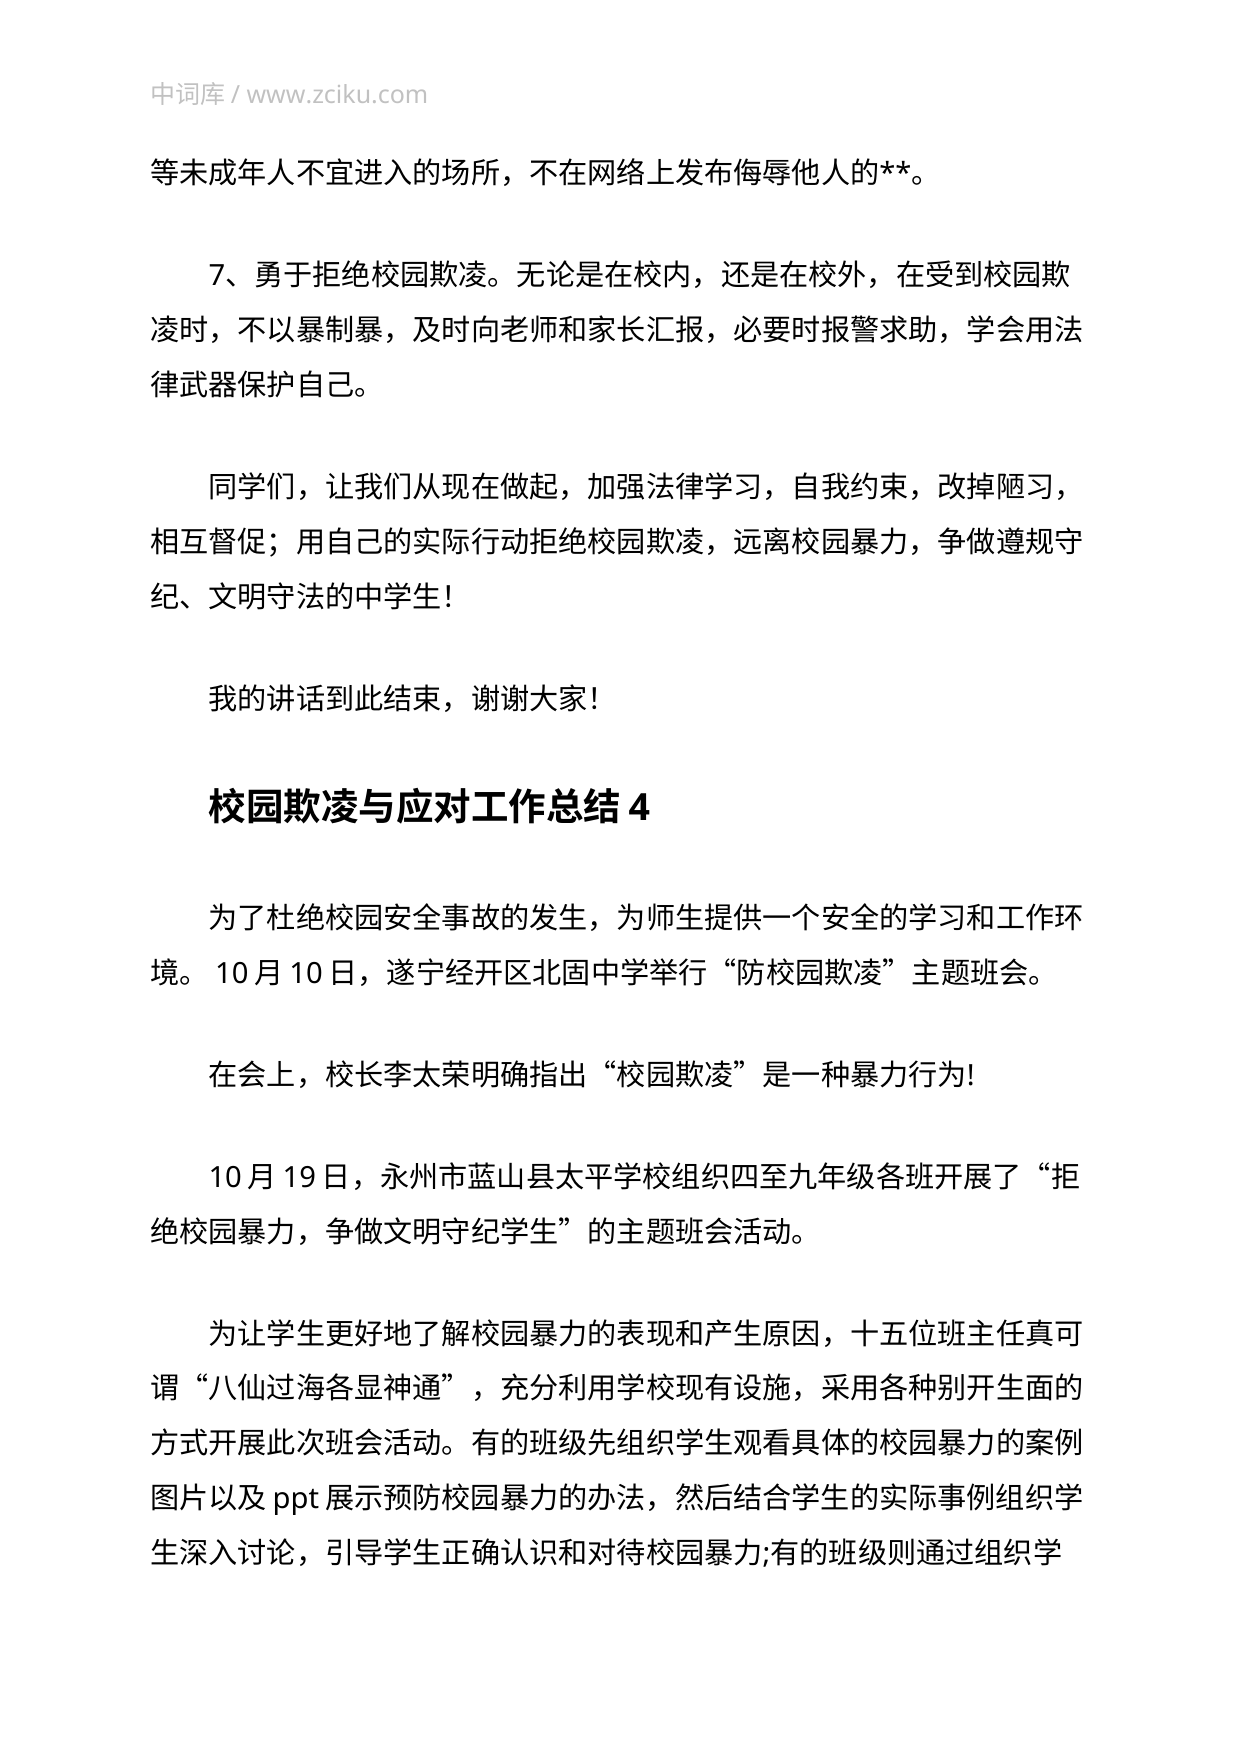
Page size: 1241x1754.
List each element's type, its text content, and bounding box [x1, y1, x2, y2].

text 校园欺凌与应对工作总结4 [150, 777, 1090, 831]
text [150, 150, 1090, 192]
text 为了杜绝校园安全事故的发生，为师生提供一个安全的学习和工作环境。 10月10日，遂宁经开区北固中学举行“防校园欺凌”主题班会。 [150, 894, 1090, 992]
text 同学们，让我们从现在做起，加强法律学习，自我约束，改掉陋习，相互督促；用自己的实际行动拒绝校园欺凌，远离校园暴力，争做遵规守纪、文明守法的中学生！ [150, 464, 1090, 616]
text 在会上，校长李太荣明确指出“校园欺凌”是一种暴力行为! [150, 1051, 1090, 1094]
text 7、勇于拒绝校园欺凌。无论是在校内，还是在校外，在受到校园欺凌时，不以暴制暴，及时向老师和家长汇报，必要时报警求助，学会用法律武器保护自己。 [150, 252, 1090, 404]
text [150, 1310, 1090, 1572]
text 10月19日，永州市蓝山县太平学校组织四至九年级各班开展了“拒绝校园暴力，争做文明守纪学生”的主题班会活动。 [150, 1153, 1090, 1251]
text 我的讲话到此结束，谢谢大家！ [150, 675, 1090, 717]
